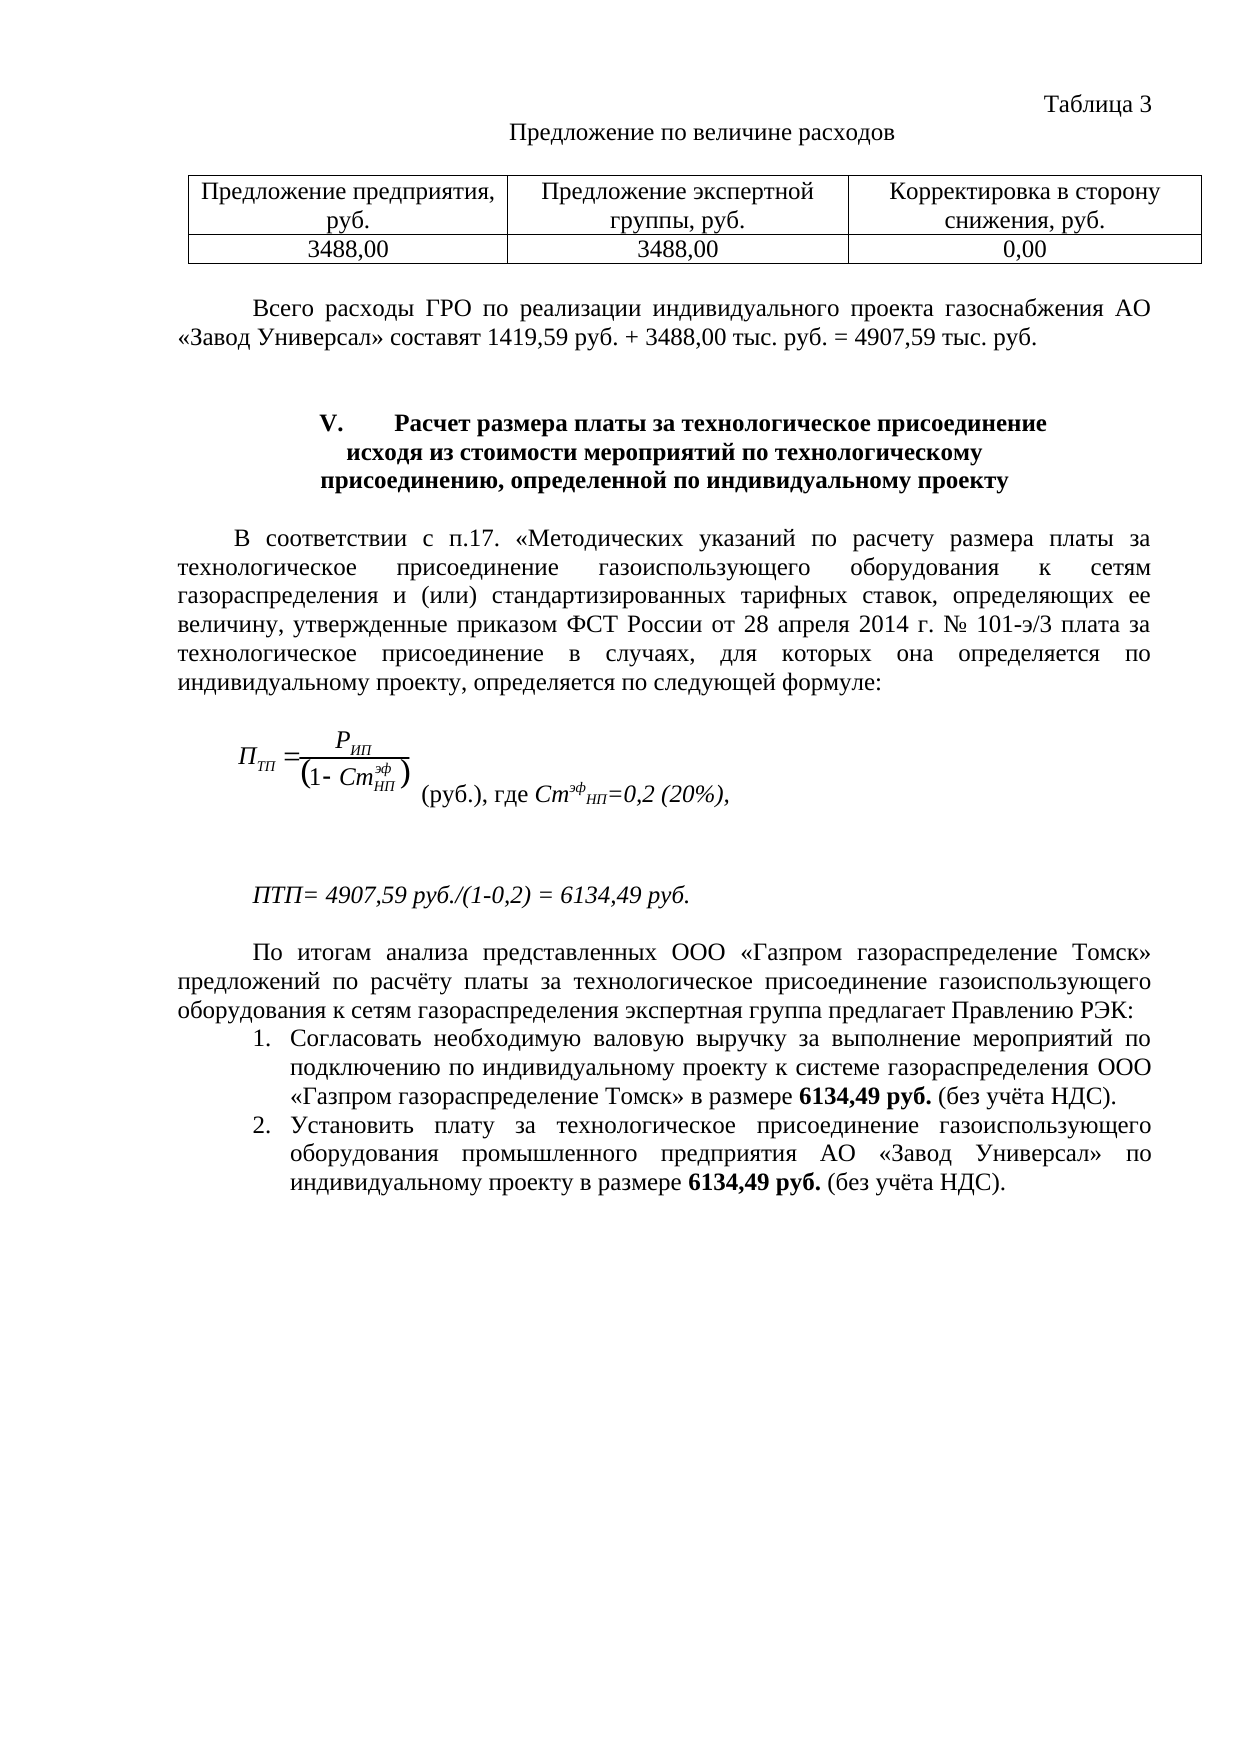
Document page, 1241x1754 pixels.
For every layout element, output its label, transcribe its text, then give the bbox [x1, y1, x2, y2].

table_cell 3488,00 [508, 235, 848, 263]
table_header Предложение экспертной группы, руб. [508, 176, 848, 233]
list Расчет размера платы за технологическое присоединение [215, 408, 1152, 437]
table_header Предложение предприятия, руб. [189, 176, 507, 233]
text По итогам анализа представленных ООО «Газпром газораспределение Томск» предложений по расчёту платы за технологическое присоединение газоиспользующего оборудования к сетям газораспределения экспертная группа предлагает Правлению РЭК: [177, 937, 1152, 1023]
table_cell 3488,00 [189, 235, 507, 263]
text ПТП= 4907,59 руб./(1-0,2) = 6134,49 руб. [177, 837, 1152, 908]
list Согласовать необходимую валовую выручку за выполнение мероприятий по подключению по индивидуальному проекту к системе газораспределения ООО «Газпром газораспределение Томск» в размере 6134,49 руб. (без учёта НДС). [252, 1023, 1152, 1110]
text В соответствии с п.17. «Методических указаний по расчету размера платы за технологическое присоединение газоиспользующего оборудования к сетям газораспределения и (или) стандартизированных тарифных ставок, определяющих ее величину, утвержденные приказом ФСТ России от 28 апреля 2014 г. № 101-э/3 плата за технологическое присоединение в случаях, для которых она определяется по индивидуальному проекту, определяется по следующей формуле: [177, 523, 1152, 696]
text исходя из стоимости мероприятий по технологическому [177, 437, 1152, 466]
text Предложение по величине расходов [177, 117, 1152, 146]
list Установить плату за технологическое присоединение газоиспользующего оборудования промышленного предприятия АО «Завод Универсал» по индивидуальному проекту в размере 6134,49 руб. (без учёта НДС). [252, 1110, 1152, 1196]
text Всего расходы ГРО по реализации индивидуального проекта газоснабжения АО «Завод Универсал» составят 1419,59 руб. + 3488,00 тыс. руб. = 4907,59 тыс. руб. [177, 293, 1152, 351]
text Таблица 3 [177, 89, 1152, 117]
table_cell 0,00 [849, 235, 1201, 263]
text присоединению, определенной по индивидуальному проекту [177, 466, 1152, 494]
table_header Корректировка в сторону снижения, руб. [849, 176, 1201, 233]
text (руб.), где СmэфНП=0,2 (20%), [177, 724, 1152, 808]
